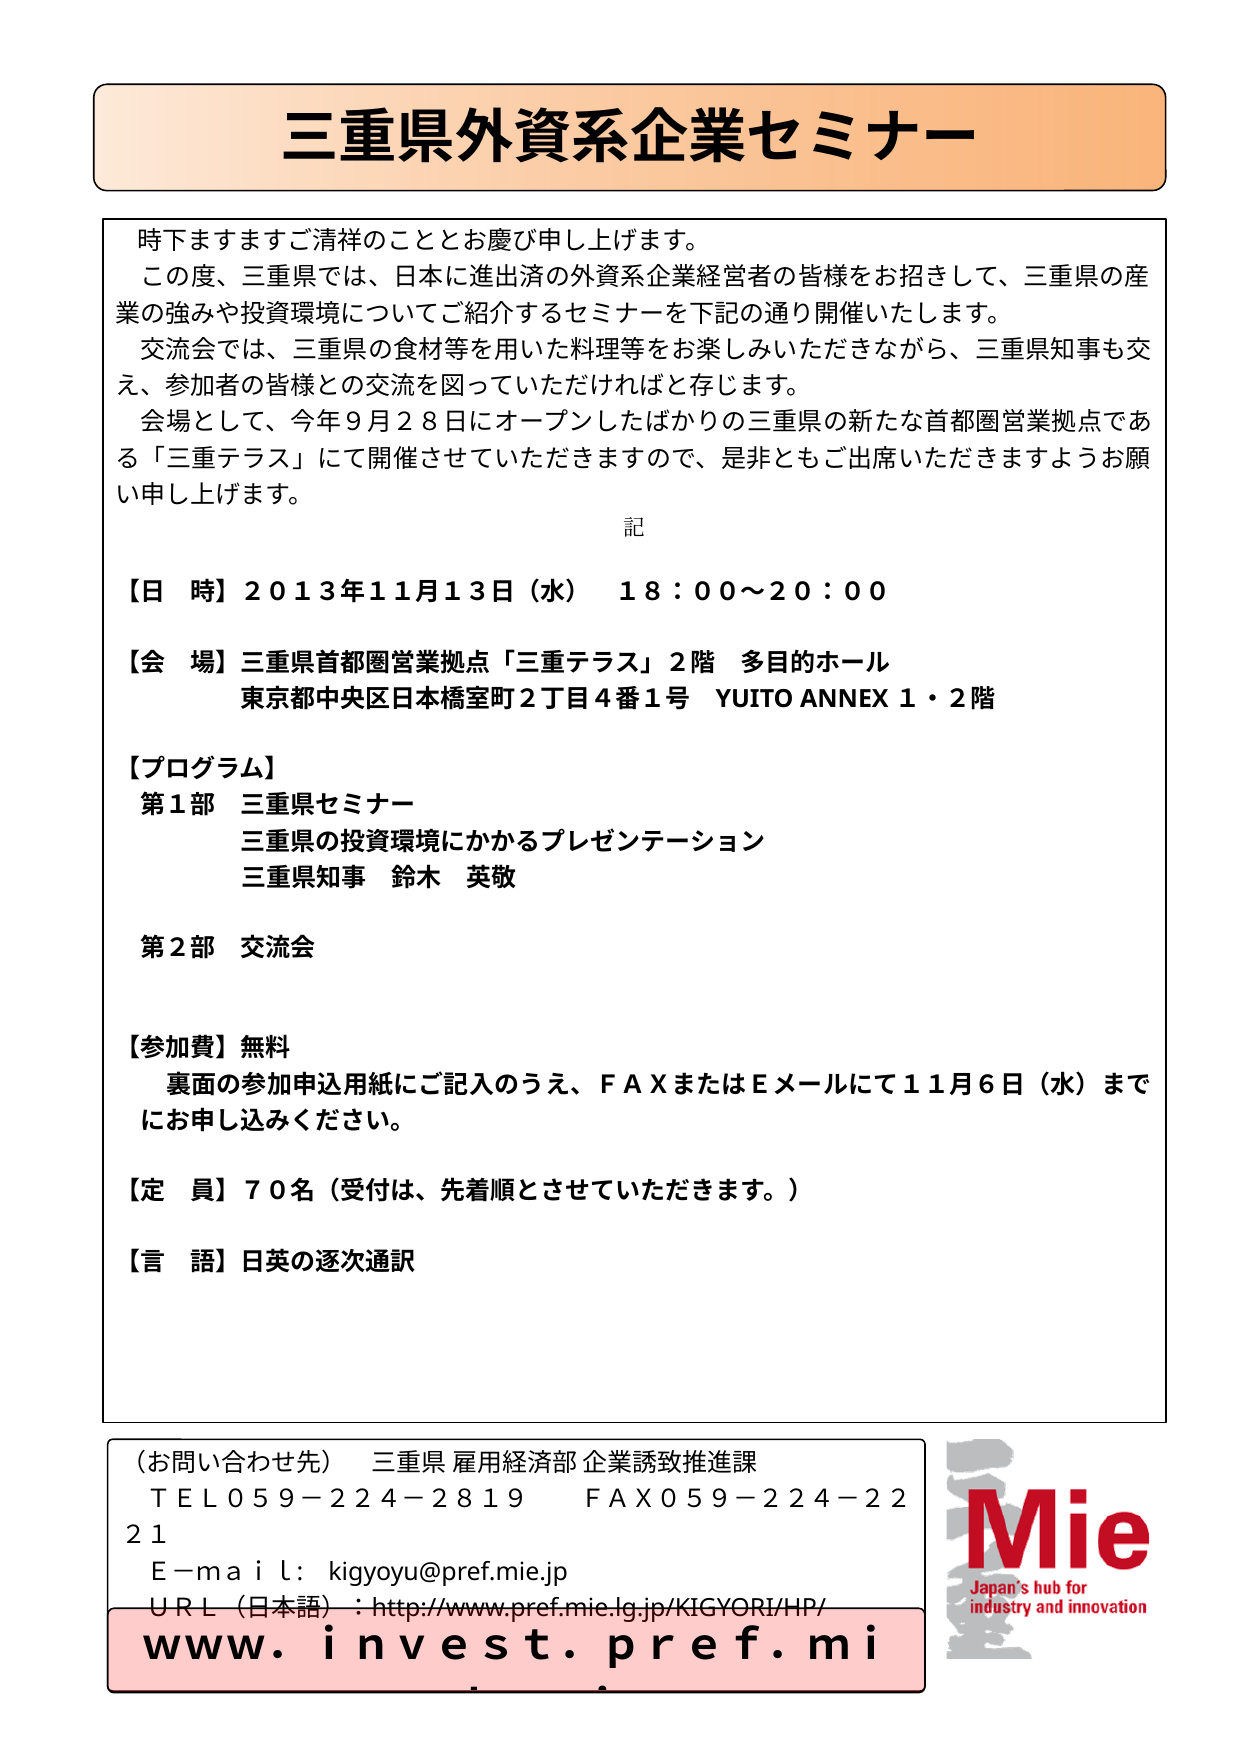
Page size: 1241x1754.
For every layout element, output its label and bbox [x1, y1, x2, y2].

picture [946, 1439, 1166, 1659]
